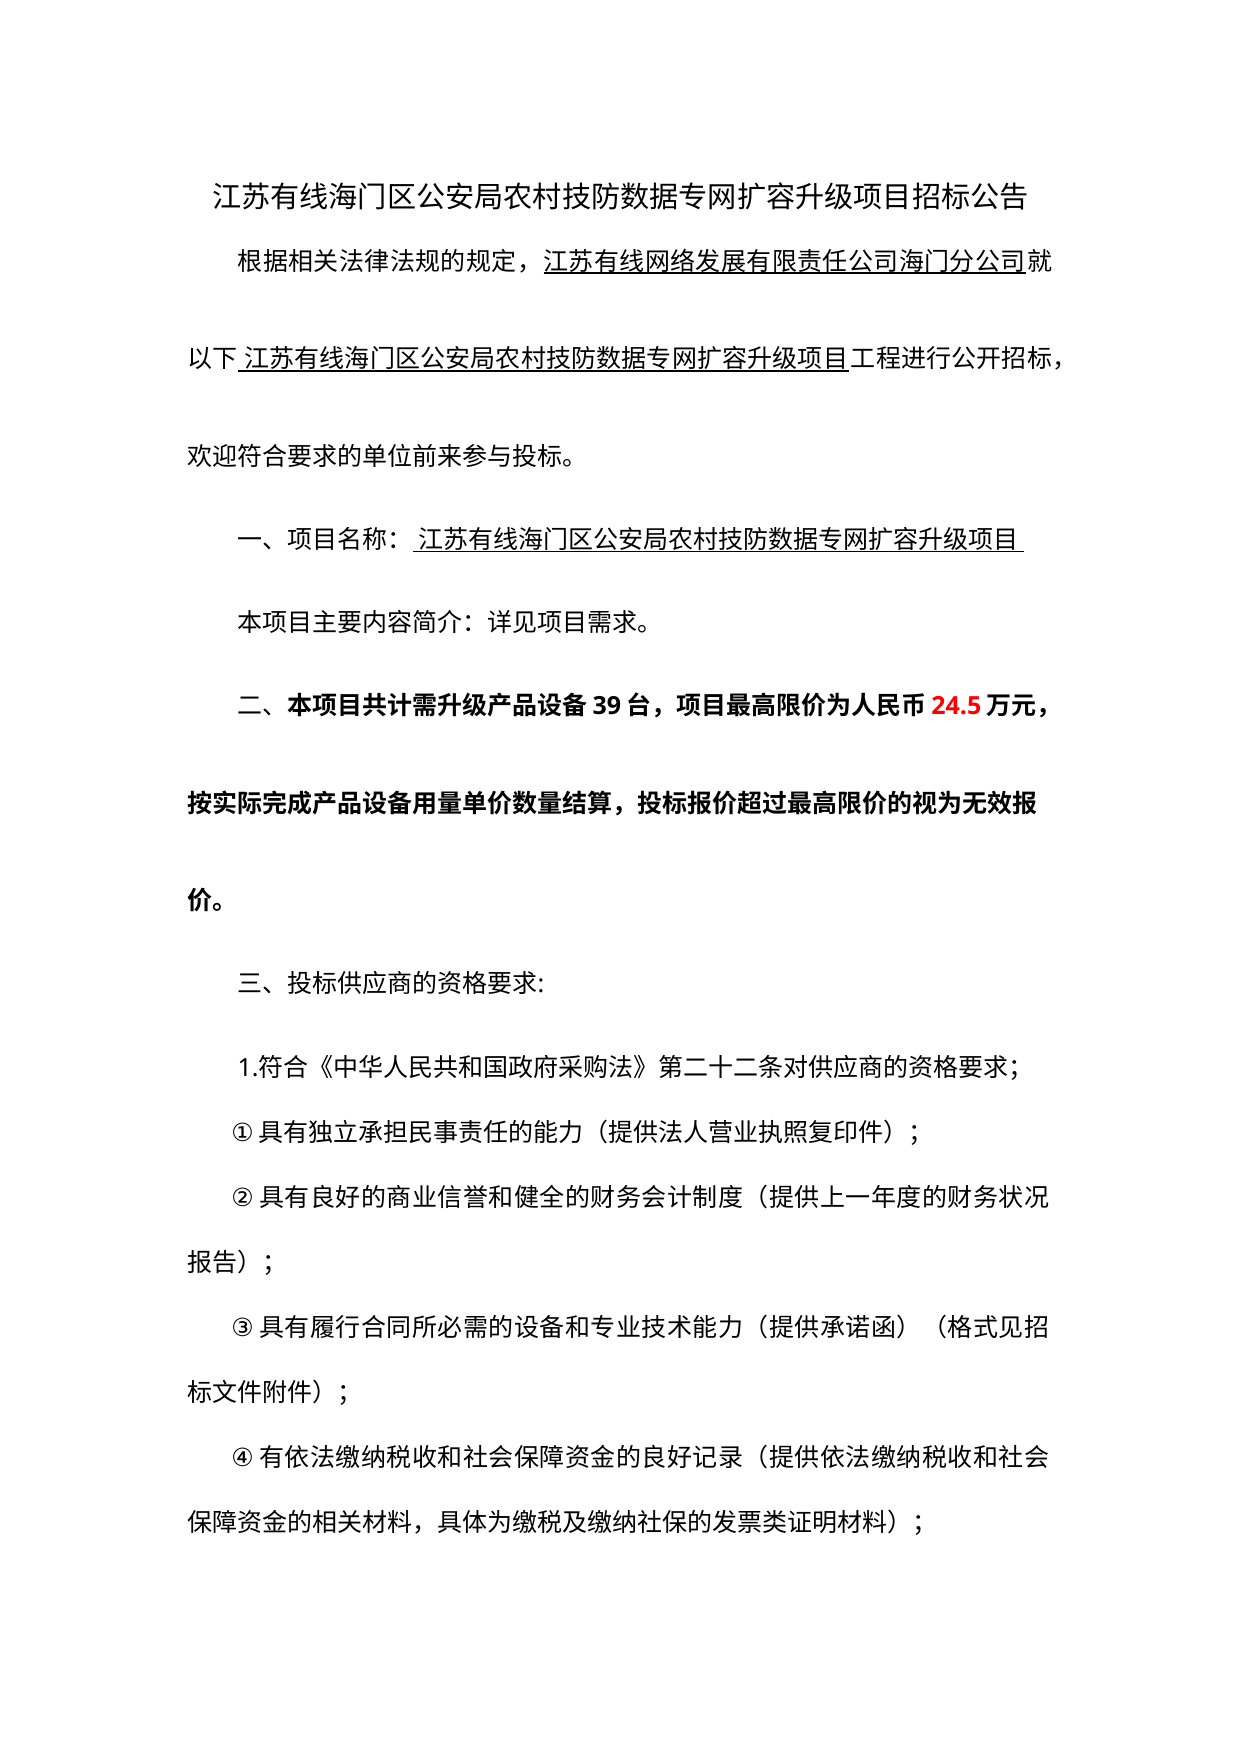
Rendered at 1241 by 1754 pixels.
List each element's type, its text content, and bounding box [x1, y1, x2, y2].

text ②具有良好的商业信誉和健全的财务会计制度（提供上一年度的财务状况报告）； [187, 1163, 1053, 1293]
text 江苏有线海门区公安局农村技防数据专网扩容升级项目招标公告 [187, 162, 1053, 227]
text ③具有履行合同所必需的设备和专业技术能力（提供承诺函）（格式见招标文件附件）； [187, 1293, 1053, 1423]
text 1.符合《中华人民共和国政府采购法》第二十二条对供应商的资格要求； [187, 1033, 1053, 1098]
text 二、本项目共计需升级产品设备39台，项目最高限价为人民币24.5万元，按实际完成产品设备用量单价数量结算，投标报价超过最高限价的视为无效报价。 [187, 671, 1053, 931]
text ①具有独立承担民事责任的能力（提供法人营业执照复印件）； [187, 1098, 1053, 1163]
text 三、投标供应商的资格要求: [187, 949, 1053, 1014]
list 项目名称： 江苏有线海门区公安局农村技防数据专网扩容升级项目 [187, 505, 1053, 570]
text ④有依法缴纳税收和社会保障资金的良好记录（提供依法缴纳税收和社会保障资金的相关材料，具体为缴税及缴纳社保的发票类证明材料）； [187, 1423, 1053, 1553]
text 根据相关法律法规的规定，江苏有线网络发展有限责任公司海门分公司就以下 江苏有线海门区公安局农村技防数据专网扩容升级项目工程进行公开招标，欢迎符合要求的单位前来参与投标。 [187, 227, 1053, 487]
text 本项目主要内容简介：详见项目需求。 [237, 588, 1053, 653]
